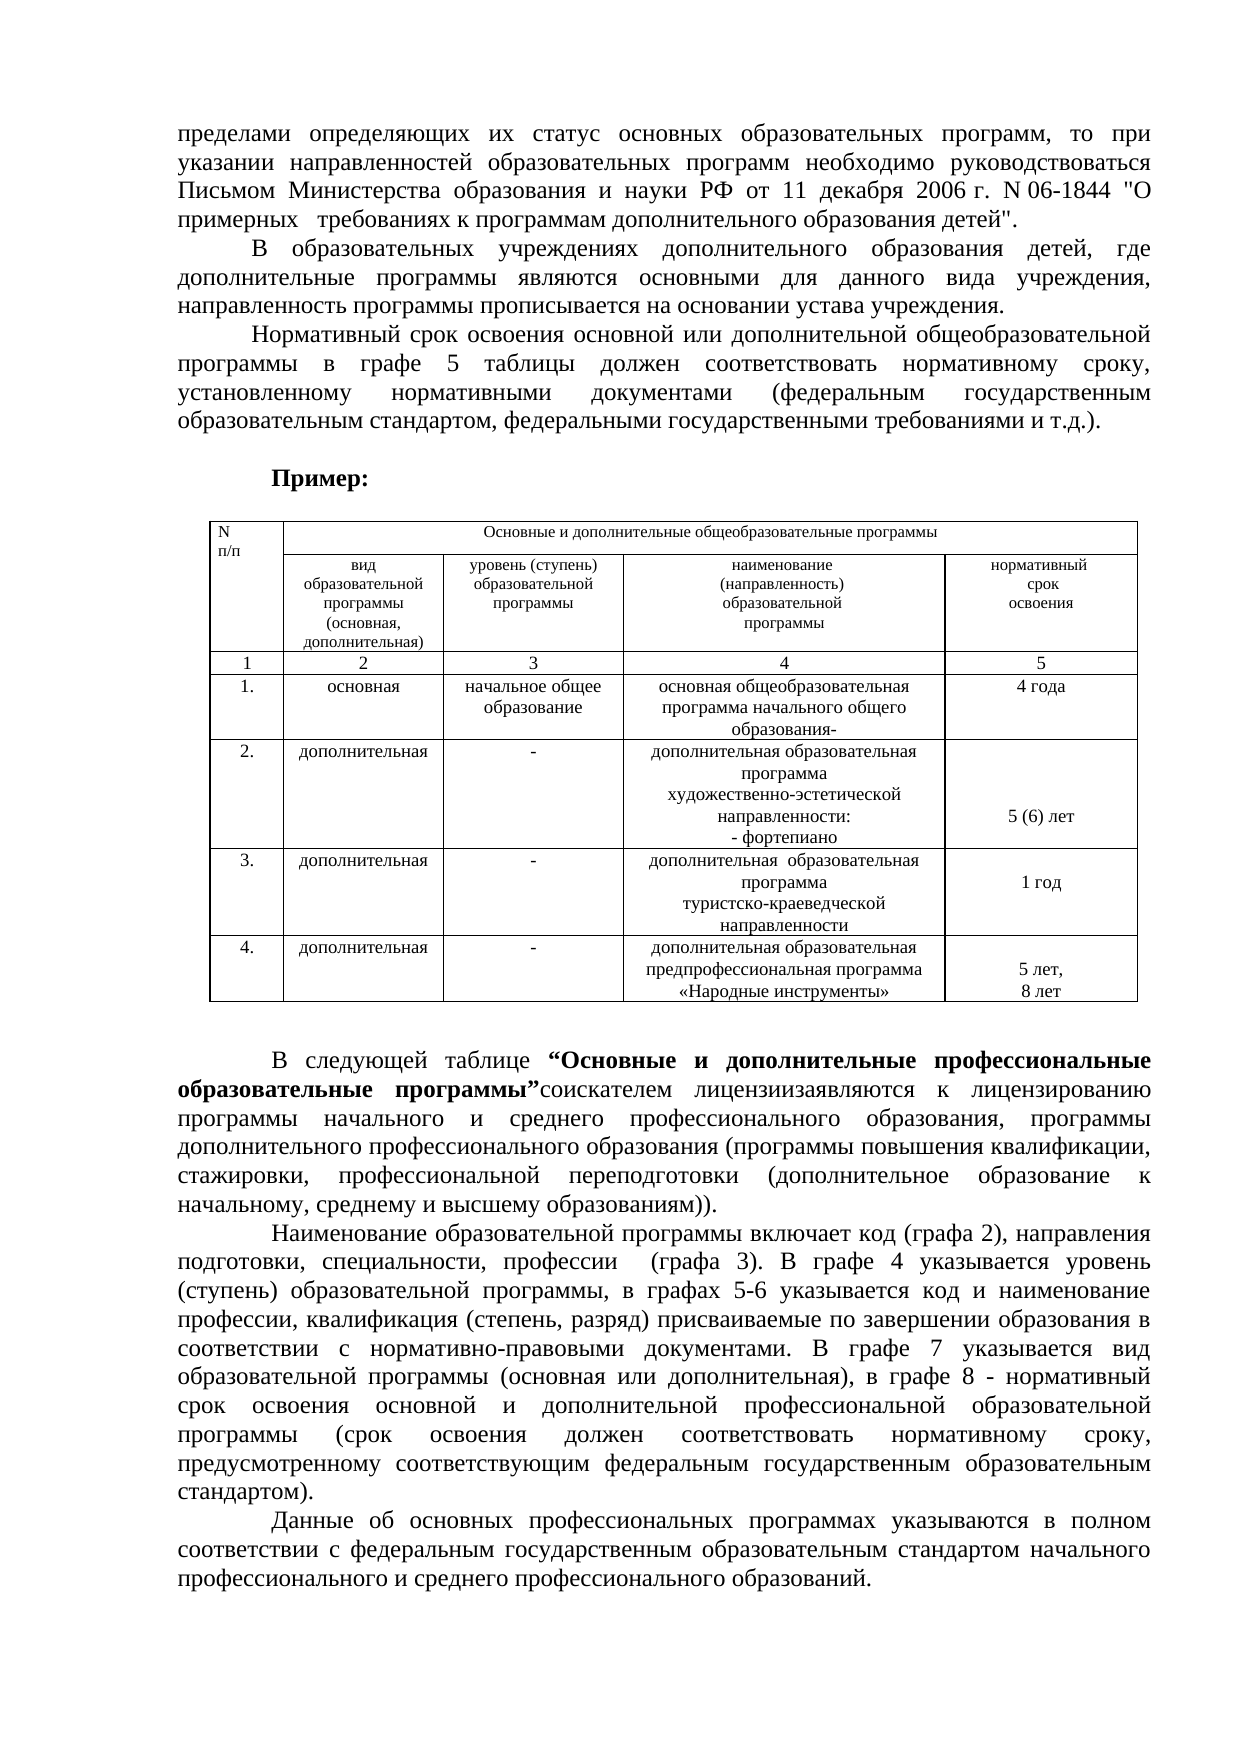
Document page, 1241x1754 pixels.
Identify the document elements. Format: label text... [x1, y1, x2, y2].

text В образовательных учреждениях дополнительного образования детей, где дополнительные программы являются основными для данного вида учреждения, направленность программы прописывается на основании устава учреждения. [177, 233, 1152, 319]
table_cell вид образовательной программы (основная, дополнительная) [284, 555, 443, 651]
table_cell дополнительная образовательная программа туристско-краеведческой направленности [624, 849, 944, 935]
table_header N п/п [211, 522, 283, 651]
table_cell 5 (6) лет [946, 740, 1137, 848]
table_cell 3. [211, 849, 283, 935]
table_cell 4. [211, 936, 283, 1001]
table_cell 5 [946, 652, 1137, 673]
table_cell 2 [284, 652, 443, 673]
table_cell 3 [444, 652, 623, 673]
table_cell 2. [211, 740, 283, 848]
table_cell наименование (направленность) образовательной программы [624, 555, 944, 651]
table_cell дополнительная [284, 936, 443, 1001]
text В следующей таблице “Основные и дополнительные профессиональные образовательные программы”соискателем лицензиизаявляются к лицензированию программы начального и среднего профессионального образования, программы дополнительного профессионального образования (программы повышения квалификации, стажировки, профессиональной переподготовки (дополнительное образование к начальному, среднему и высшему образованиям)). [177, 1045, 1152, 1218]
table_cell начальное общее образование [444, 675, 623, 739]
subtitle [177, 118, 1152, 233]
table_cell - [444, 849, 623, 935]
table_cell дополнительная образовательная предпрофессиональная программа «Народные инструменты» [624, 936, 944, 1001]
table_cell дополнительная образовательная программа художественно-эстетической направленности: - фортепиано [624, 740, 944, 848]
text Пример: [177, 463, 1152, 492]
table_cell 1 [211, 652, 283, 673]
table_cell 4 [624, 652, 944, 673]
text Данные об основных профессиональных программах указываются в полном соответствии с федеральным государственным образовательным стандартом начального профессионального и среднего профессионального образований. [177, 1505, 1152, 1591]
table_header Основные и дополнительные общеобразовательные программы [284, 522, 1137, 554]
table_cell уровень (ступень) образовательной программы [444, 555, 623, 651]
text Наименование образовательной программы включает код (графа 2), направления подготовки, специальности, профессии (графа 3). В графе 4 указывается уровень (ступень) образовательной программы, в графах 5-6 указывается код и наименование профессии, квалификация (степень, разряд) присваиваемые по завершении образования в соответствии с нормативно-правовыми документами. В графе 7 указывается вид образовательной программы (основная или дополнительная), в графе 8 - нормативный срок освоения основной и дополнительной профессиональной образовательной программы (срок освоения должен соответствовать нормативному сроку, предусмотренному соответствующим федеральным государственным образовательным стандартом). [177, 1218, 1152, 1505]
table_cell основная общеобразовательная программа начального общего образования- [624, 675, 944, 739]
text Нормативный срок освоения основной или дополнительной общеобразовательной программы в графе 5 таблицы должен соответствовать нормативному сроку, установленному нормативными документами (федеральным государственным образовательным стандартом, федеральными государственными требованиями и т.д.). [177, 319, 1152, 434]
table_cell 4 года [946, 675, 1137, 739]
table_cell 5 лет, 8 лет [946, 936, 1137, 1001]
table_cell дополнительная [284, 740, 443, 848]
table_cell - [444, 740, 623, 848]
table_cell дополнительная [284, 849, 443, 935]
table_cell - [444, 936, 623, 1001]
table_cell нормативный срок освоения [946, 555, 1137, 651]
table_cell 1. [211, 675, 283, 739]
table_cell 1 год [946, 849, 1137, 935]
table_cell основная [284, 675, 443, 739]
